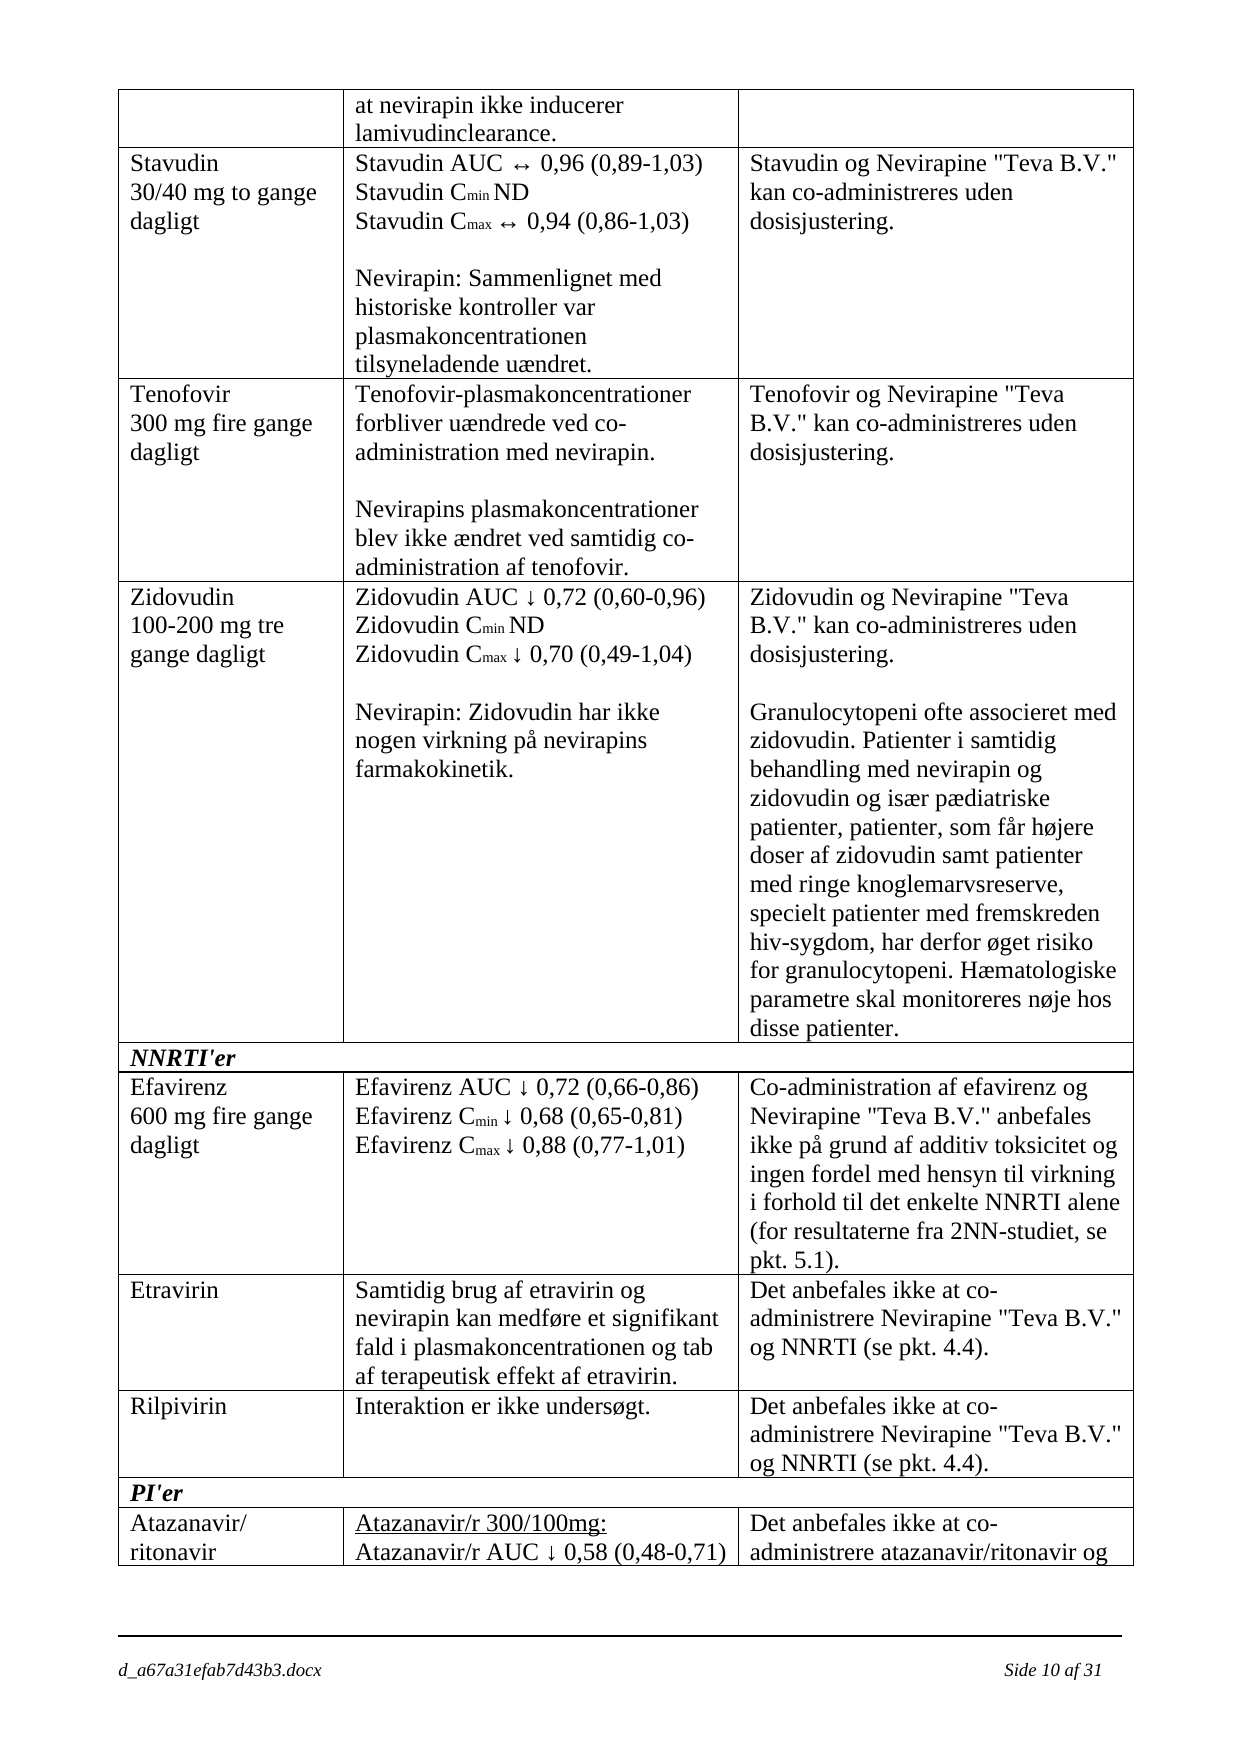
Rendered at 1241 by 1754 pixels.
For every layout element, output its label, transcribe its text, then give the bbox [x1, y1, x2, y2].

table_cell Interaktion er ikke undersøgt. [344, 1391, 738, 1477]
table_cell Co-administration af efavirenz og Nevirapine "Teva B.V." anbefales ikke på grund af additiv toksicitet og ingen fordel med hensyn til virkning i forhold til det enkelte NNRTI alene (for resultaterne fra 2NN-studiet, se pkt. 5.1). [739, 1073, 1133, 1274]
table_cell Tenofovir og Nevirapine "Teva B.V." kan co-administreres uden dosisjustering. [739, 379, 1133, 581]
table_cell Zidovudin 100-200 mg tre gange dagligt [119, 582, 343, 1042]
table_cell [739, 1508, 1133, 1565]
table_cell Samtidig brug af etravirin og nevirapin kan medføre et signifikant fald i plasmakoncentrationen og tab af terapeutisk effekt af etravirin. [344, 1275, 738, 1390]
table_cell Zidovudin og Nevirapine "Teva B.V." kan co-administreres uden dosisjustering. Granulocytopeni ofte associeret med zidovudin. Patienter i samtidig behandling med nevirapin og zidovudin og især pædiatriske patienter, patienter, som får højere doser af zidovudin samt patienter med ringe knoglemarvsreserve, specielt patienter med fremskreden hiv-sygdom, har derfor øget risiko for granulocytopeni. Hæmatologiske parametre skal monitoreres nøje hos disse patienter. [739, 582, 1133, 1042]
table_cell Stavudin og Nevirapine "Teva B.V." kan co-administreres uden dosisjustering. [739, 148, 1133, 378]
table_cell Tenofovir 300 mg fire gange dagligt [119, 379, 343, 581]
table_cell Zidovudin AUC ↓ 0,72 (0,60-0,96) Zidovudin Cmin ND Zidovudin Cmax ↓ 0,70 (0,49-1,04) Nevirapin: Zidovudin har ikke nogen virkning på nevirapins farmakokinetik. [344, 582, 738, 1042]
table_cell NNRTI'er [119, 1043, 1133, 1071]
table_cell Rilpivirin [119, 1391, 343, 1477]
table_cell Stavudin 30/40 mg to gange dagligt [119, 148, 343, 378]
table_cell Det anbefales ikke at co-administrere Nevirapine "Teva B.V." og NNRTI (se pkt. 4.4). [739, 1391, 1133, 1477]
table_cell PI'er [119, 1478, 1133, 1507]
table_cell Det anbefales ikke at co-administrere Nevirapine "Teva B.V." og NNRTI (se pkt. 4.4). [739, 1275, 1133, 1390]
table_cell Stavudin AUC ↔ 0,96 (0,89-1,03) Stavudin Cmin ND Stavudin Cmax ↔ 0,94 (0,86-1,03) Nevirapin: Sammenlignet med historiske kontroller var plasmakoncentrationen tilsyneladende uændret. [344, 148, 738, 378]
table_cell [344, 1508, 738, 1565]
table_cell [119, 90, 343, 147]
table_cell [739, 90, 1133, 147]
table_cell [344, 90, 738, 147]
table_cell Efavirenz 600 mg fire gange dagligt [119, 1073, 343, 1274]
table_cell Efavirenz AUC ↓ 0,72 (0,66-0,86) Efavirenz Cmin ↓ 0,68 (0,65-0,81) Efavirenz Cmax ↓ 0,88 (0,77-1,01) [344, 1073, 738, 1274]
table_cell Etravirin [119, 1275, 343, 1390]
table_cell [119, 1508, 343, 1565]
table_cell Tenofovir-plasmakoncentrationer forbliver uændrede ved co-administration med nevirapin. Nevirapins plasmakoncentrationer blev ikke ændret ved samtidig co-administration af tenofovir. [344, 379, 738, 581]
